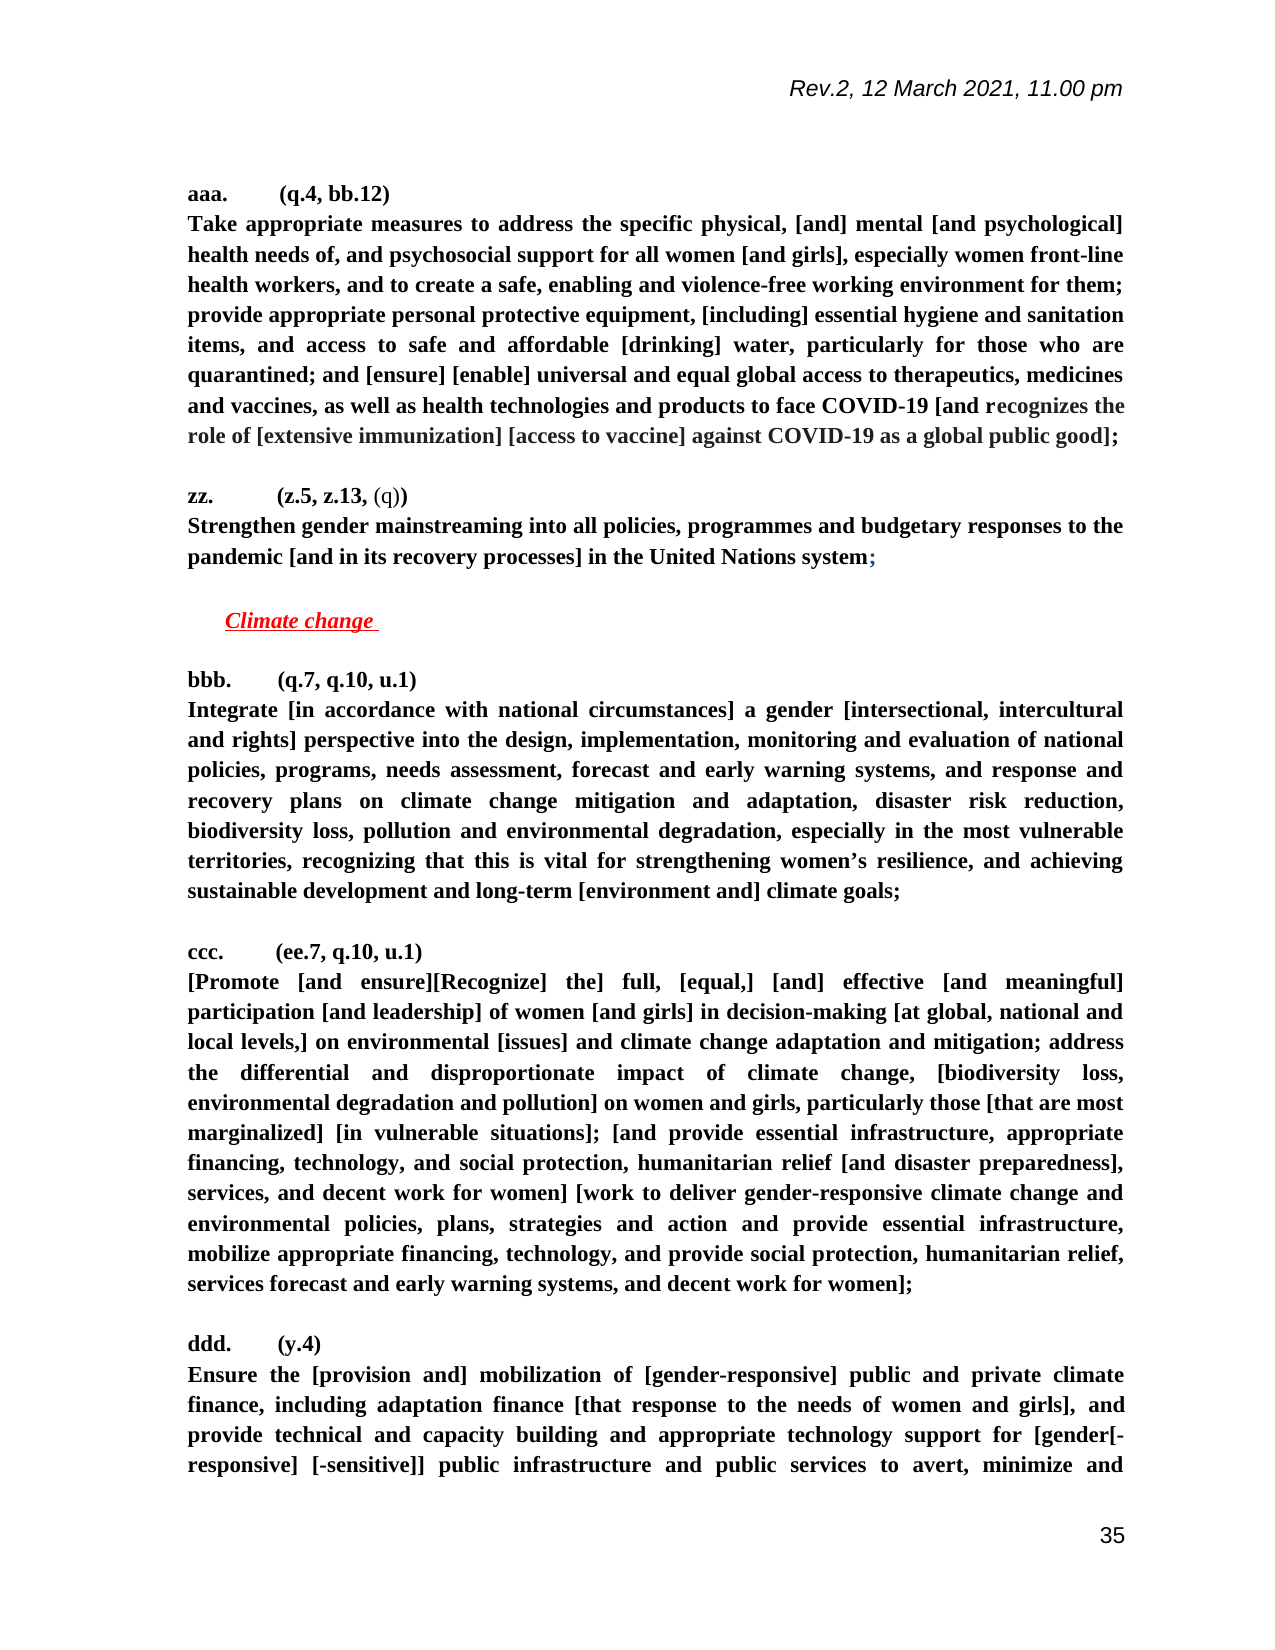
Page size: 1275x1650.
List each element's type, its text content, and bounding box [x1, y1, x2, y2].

text ddd. (y.4) [187, 1331, 1125, 1357]
text [Promote [and ensure][Recognize] the] full, [equal,] [and] effective [and meaningful] participation [and leadership] of women [and girls] in decision-making [at global, national and local levels,] on environmental [issues] and climate change adaptation and mitigation; address the differential and disproportionate impact of climate change, [biodiversity loss, environmental degradation and pollution] on women and girls, particularly those [that are most marginalized] [in vulnerable situations]; [and provide essential infrastructure, appropriate financing, technology, and social protection, humanitarian relief [and disaster preparedness], services, and decent work for women] [work to deliver gender-responsive climate change and environmental policies, plans, strategies and action and provide essential infrastructure, mobilize appropriate financing, technology, and provide social protection, humanitarian relief, services forecast and early warning systems, and decent work for women]; [187, 968, 1125, 1296]
text ccc. (ee.7, q.10, u.1) [187, 938, 1125, 964]
text Climate change [150, 607, 1125, 634]
text aaa. (q.4, bb.12) [187, 180, 1125, 207]
text Strengthen gender mainstreaming into all policies, programmes and budgetary responses to the pandemic [and in its recovery processes] in the United Nations system; [187, 512, 1125, 569]
text Integrate [in accordance with national circumstances] a gender [intersectional, intercultural and rights] perspective into the design, implementation, monitoring and evaluation of national policies, programs, needs assessment, forecast and early warning systems, and response and recovery plans on climate change mitigation and adaptation, disaster risk reduction, biodiversity loss, pollution and environmental degradation, especially in the most vulnerable territories, recognizing that this is vital for strengthening women’s resilience, and achieving sustainable development and long-term [environment and] climate goals; [187, 696, 1125, 904]
text bbb. (q.7, q.10, u.1) [187, 666, 1125, 692]
text Take appropriate measures to address the specific physical, [and] mental [and psychological] health needs of, and psychosocial support for all women [and girls], especially women front-line health workers, and to create a safe, enabling and violence-free working environment for them; provide appropriate personal protective equipment, [including] essential hygiene and sanitation items, and access to safe and affordable [drinking] water, particularly for those who are quarantined; and [ensure] [enable] universal and equal global access to therapeutics, medicines and vaccines, as well as health technologies and products to face COVID-19 [and recognizes the role of [extensive immunization] [access to vaccine] against COVID-19 as a global public good]; [187, 210, 1125, 448]
text zz. (z.5, z.13, (q)) [187, 482, 1125, 509]
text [187, 1361, 1125, 1478]
